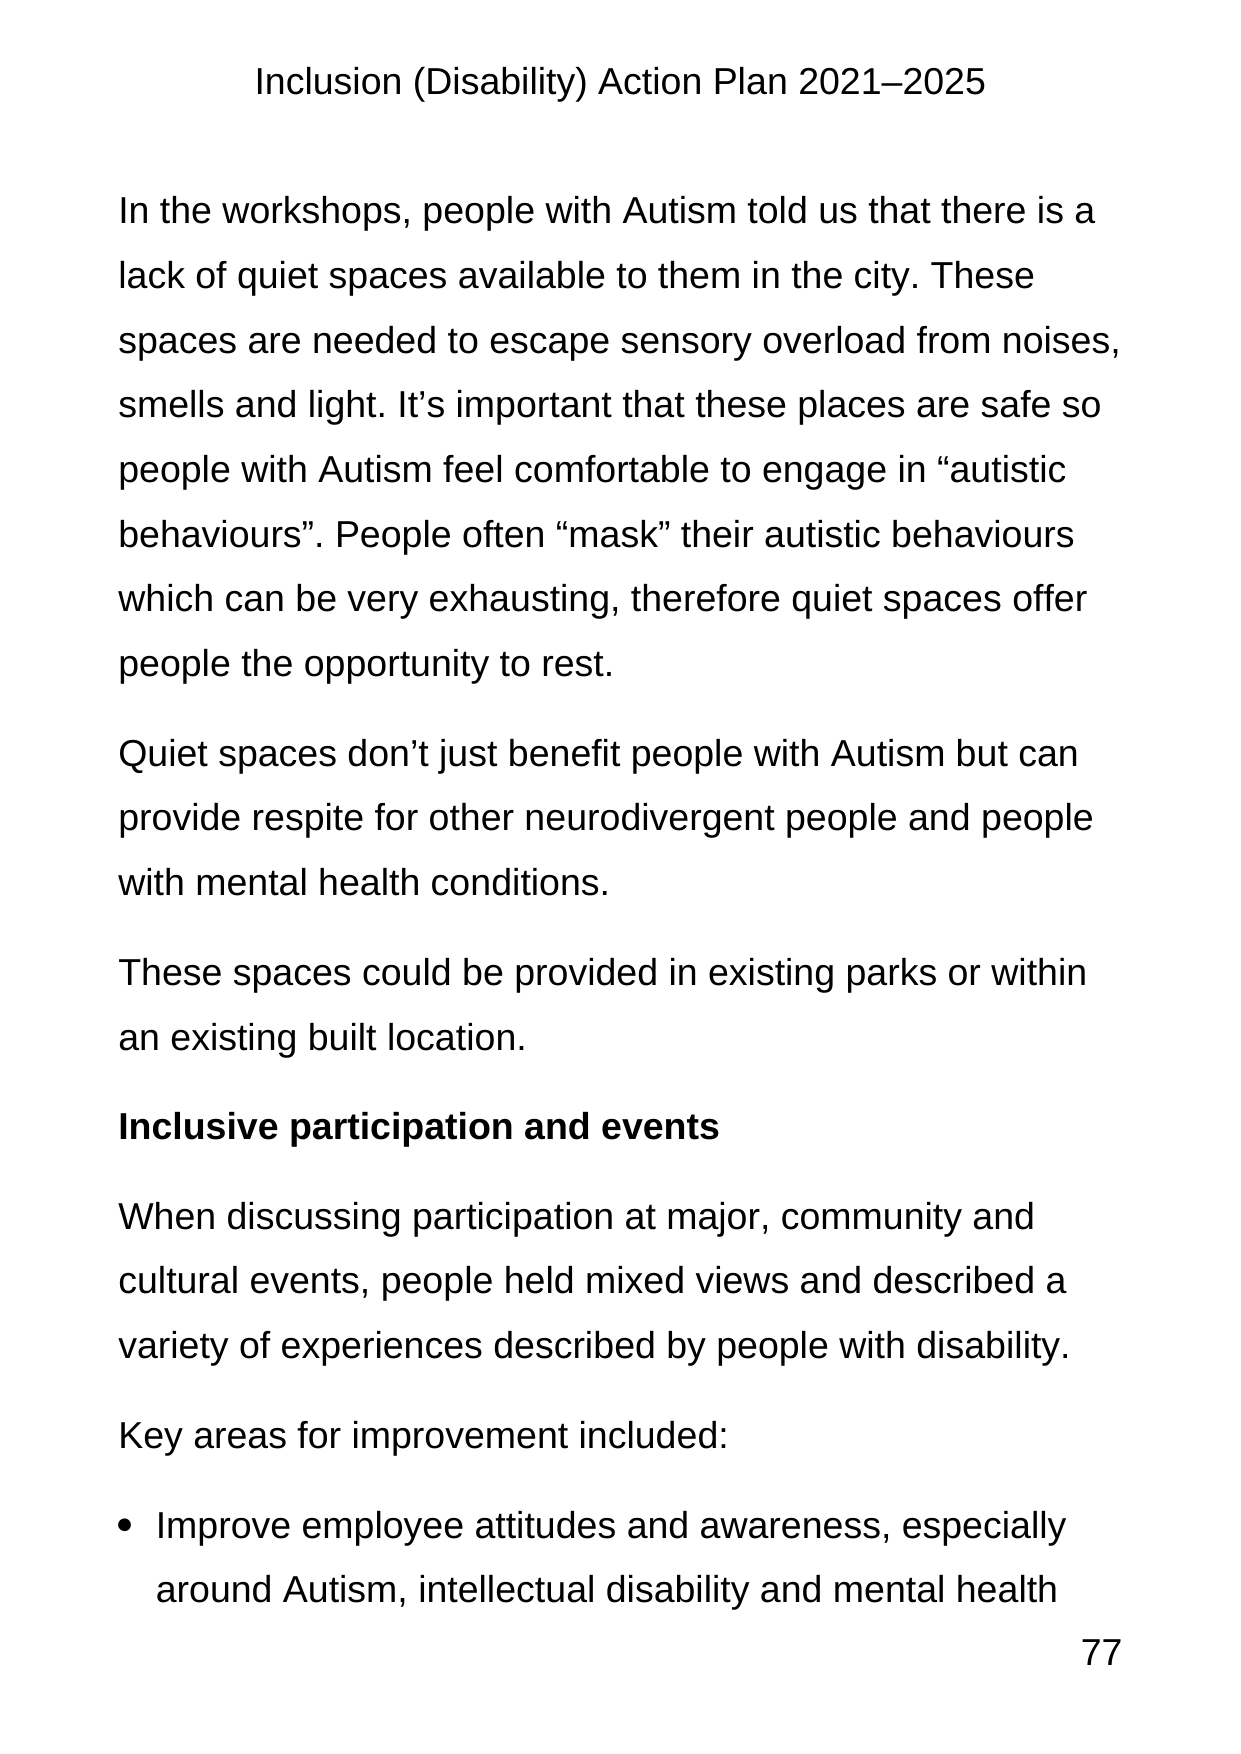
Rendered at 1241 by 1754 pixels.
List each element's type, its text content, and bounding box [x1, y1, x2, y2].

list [118, 1503, 1122, 1611]
text Quiet spaces don’t just benefit people with Autism but can provide respite for other neurodivergent people and people with mental health conditions. [118, 731, 1122, 903]
text In the workshops, people with Autism told us that there is a lack of quiet spaces available to them in the city. These spaces are needed to escape sensory overload from noises, smells and light. It’s important that these places are safe so people with Autism feel comfortable to engage in “autistic behaviours”. People often “mask” their autistic behaviours which can be very exhausting, therefore quiet spaces offer people the opportunity to rest. [118, 188, 1122, 684]
text These spaces could be provided in existing parks or within an existing built location. [118, 950, 1122, 1058]
subtitle Inclusive participation and events [118, 1104, 1122, 1147]
text Key areas for improvement included: [118, 1413, 1122, 1456]
text When discussing participation at major, community and cultural events, people held mixed views and described a variety of experiences described by people with disability. [118, 1194, 1122, 1367]
